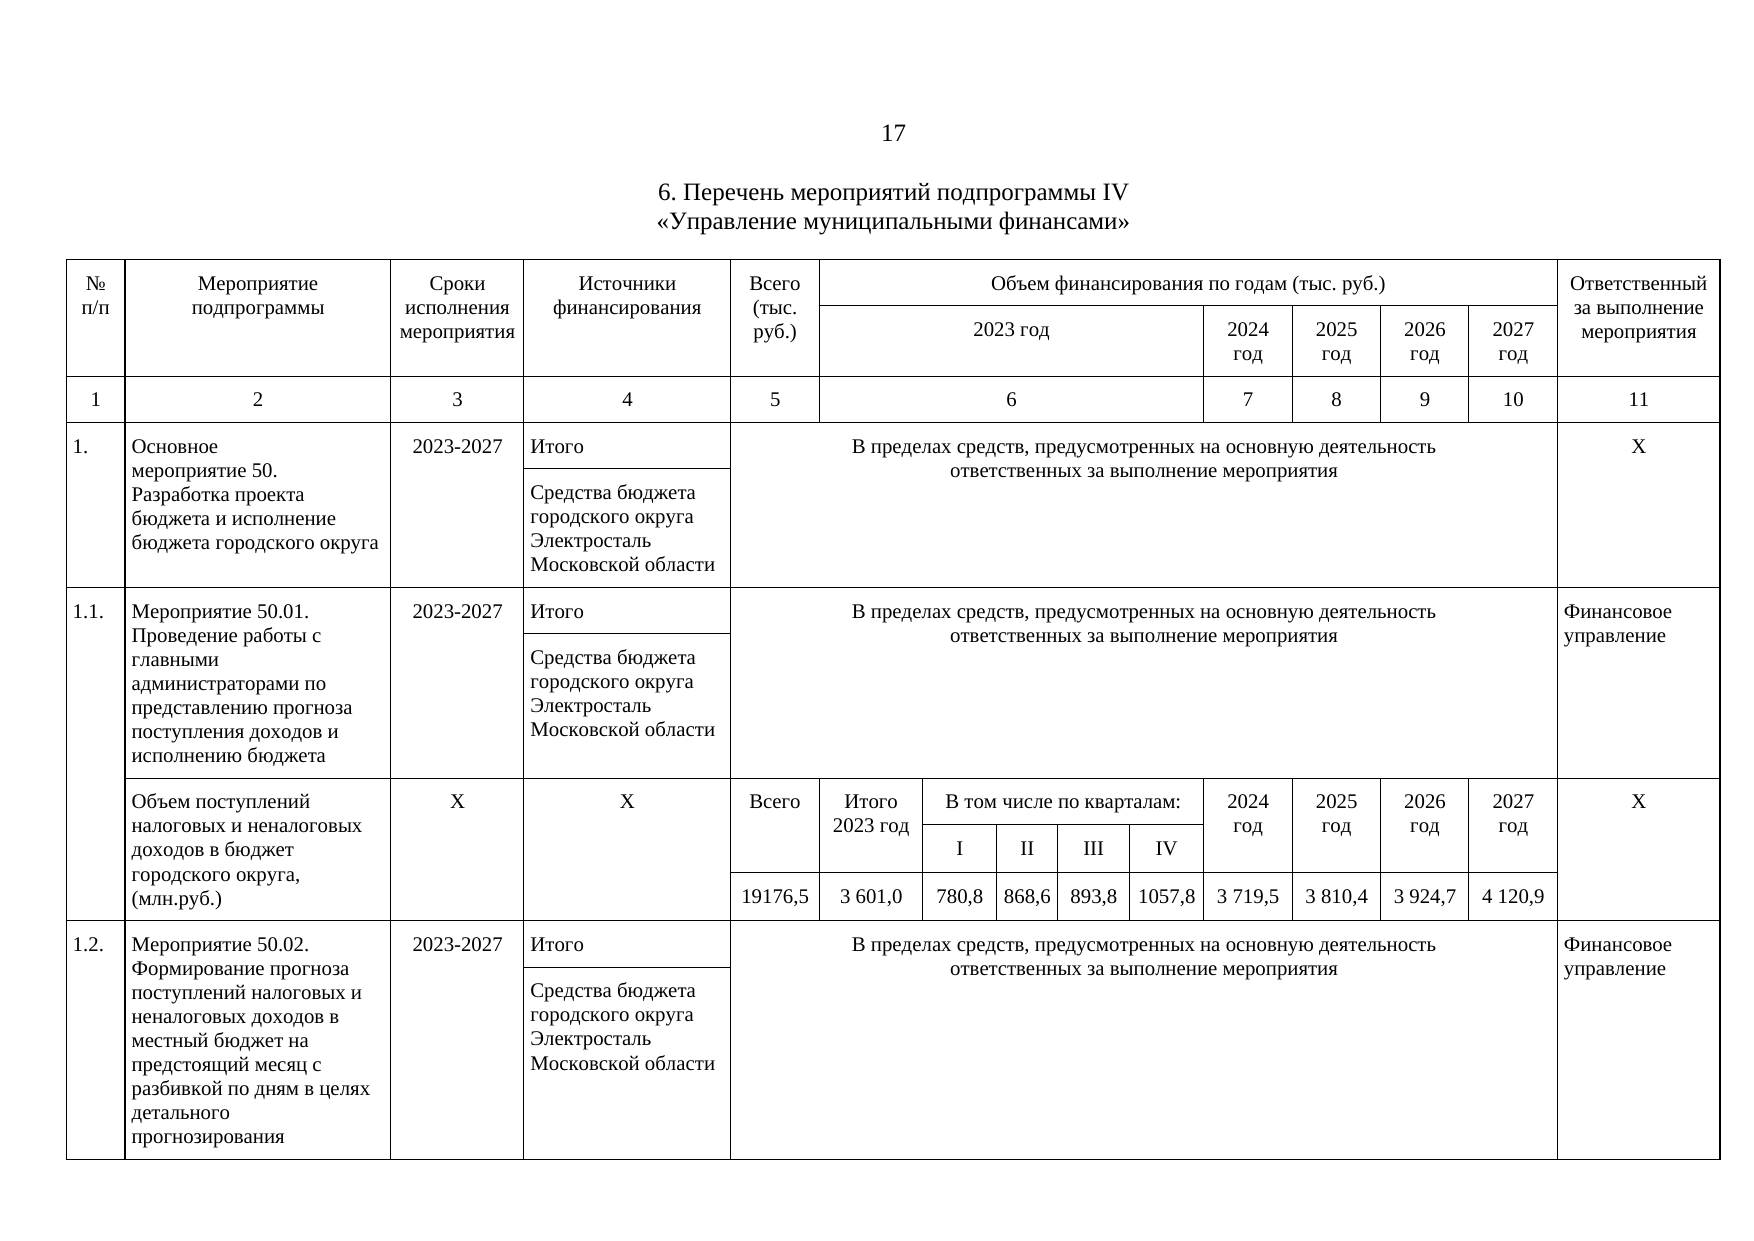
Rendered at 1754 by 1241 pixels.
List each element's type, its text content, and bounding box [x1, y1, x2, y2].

table_cell X [524, 779, 730, 920]
table_cell 3 601,0 [820, 873, 922, 920]
table_cell 2025 год [1293, 779, 1380, 872]
table_cell 4 120,9 [1469, 873, 1557, 920]
table_cell 2026 год [1381, 306, 1468, 376]
table_cell В пределах средств, предусмотренных на основную деятельность ответственных за выполнение мероприятия [731, 588, 1557, 778]
table_cell Объем поступлений налоговых и неналоговых доходов в бюджет городского округа, (млн.руб.) [126, 779, 390, 920]
text «Управление муниципальными финансами» [118, 206, 1668, 235]
table_cell 2025 год [1293, 306, 1380, 376]
table_cell 2023-2027 [391, 921, 523, 1159]
table_cell IV [1130, 825, 1203, 872]
table_cell 2023-2027 [391, 423, 523, 587]
table_cell 11 [1558, 377, 1719, 422]
table_cell 868,6 [997, 873, 1057, 920]
table_cell X [391, 779, 523, 920]
table_cell Х [1558, 423, 1719, 587]
table_cell 780,8 [923, 873, 996, 920]
table_cell 8 [1293, 377, 1380, 422]
table_header Мероприятие подпрограммы [126, 260, 390, 376]
table_cell 5 [731, 377, 819, 422]
table_cell 1. [67, 423, 124, 587]
table_cell 3 924,7 [1381, 873, 1468, 920]
table_cell III [1058, 825, 1129, 872]
table_cell II [997, 825, 1057, 872]
table_cell 3 [391, 377, 523, 422]
table_header Сроки исполнения мероприятия [391, 260, 523, 376]
table_cell Всего [731, 779, 819, 872]
table_cell Основное мероприятие 50. Разработка проекта бюджета и исполнение бюджета городского округа [126, 423, 390, 587]
table_cell 1.1. [67, 588, 124, 920]
table_cell 6 [820, 377, 1203, 422]
table_header Объем финансирования по годам (тыс. руб.) [820, 260, 1557, 305]
table_cell 2024 год [1204, 306, 1292, 376]
table_cell Финансовое управление [1558, 588, 1719, 778]
table_cell Мероприятие 50.02. Формирование прогноза поступлений налоговых и неналоговых доходов в местный бюджет на предстоящий месяц с разбивкой по дням в целях детального прогнозирования ассигнований для финансирования социально значимых расходов [126, 921, 390, 1159]
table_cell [524, 968, 730, 1159]
table_cell 2 [126, 377, 390, 422]
table_cell В пределах средств, предусмотренных на основную деятельность ответственных за выполнение мероприятия [731, 921, 1557, 1159]
table_cell В пределах средств, предусмотренных на основную деятельность ответственных за выполнение мероприятия [731, 423, 1557, 587]
table_cell 9 [1381, 377, 1468, 422]
table_cell X [1558, 779, 1719, 920]
table_cell 10 [1469, 377, 1557, 422]
table_header Ответственный за выполнение мероприятия [1558, 260, 1719, 376]
table_cell 2023-2027 [391, 588, 523, 778]
table_cell Итого [524, 588, 730, 633]
table_cell 4 [524, 377, 730, 422]
table_cell В том числе по кварталам: [923, 779, 1203, 824]
table_cell 2023 год [820, 306, 1203, 376]
table_cell Итого [524, 921, 730, 967]
table_cell 1057,8 [1130, 873, 1203, 920]
text 6. Перечень мероприятий подпрограммы IV [118, 177, 1668, 206]
table_cell 3 810,4 [1293, 873, 1380, 920]
table_cell 1 [67, 377, 124, 422]
table_cell I [923, 825, 996, 872]
table_cell 3 719,5 [1204, 873, 1292, 920]
table_cell 2027 год [1469, 779, 1557, 872]
table_cell 893,8 [1058, 873, 1129, 920]
table_cell Средства бюджета городского округа Электросталь Московской области [524, 469, 730, 587]
table_cell Мероприятие 50.01. Проведение работы с главными администраторами по представлению прогноза поступления доходов и исполнению бюджета [126, 588, 390, 778]
table_header Источники финансирования [524, 260, 730, 376]
table_cell 2026 год [1381, 779, 1468, 872]
table_cell 7 [1204, 377, 1292, 422]
table_cell 1.2. [67, 921, 124, 1159]
table_cell Итого 2023 год [820, 779, 922, 872]
table_cell Итого [524, 423, 730, 468]
table_header № п/п [67, 260, 124, 376]
table_cell Средства бюджета городского округа Электросталь Московской области [524, 634, 730, 778]
table_cell 19176,5 [731, 873, 819, 920]
table_header Всего (тыс. руб.) [731, 260, 819, 376]
table_cell 2027 год [1469, 306, 1557, 376]
table_cell Финансовое управление [1558, 921, 1719, 1159]
table_cell 2024 год [1204, 779, 1292, 872]
